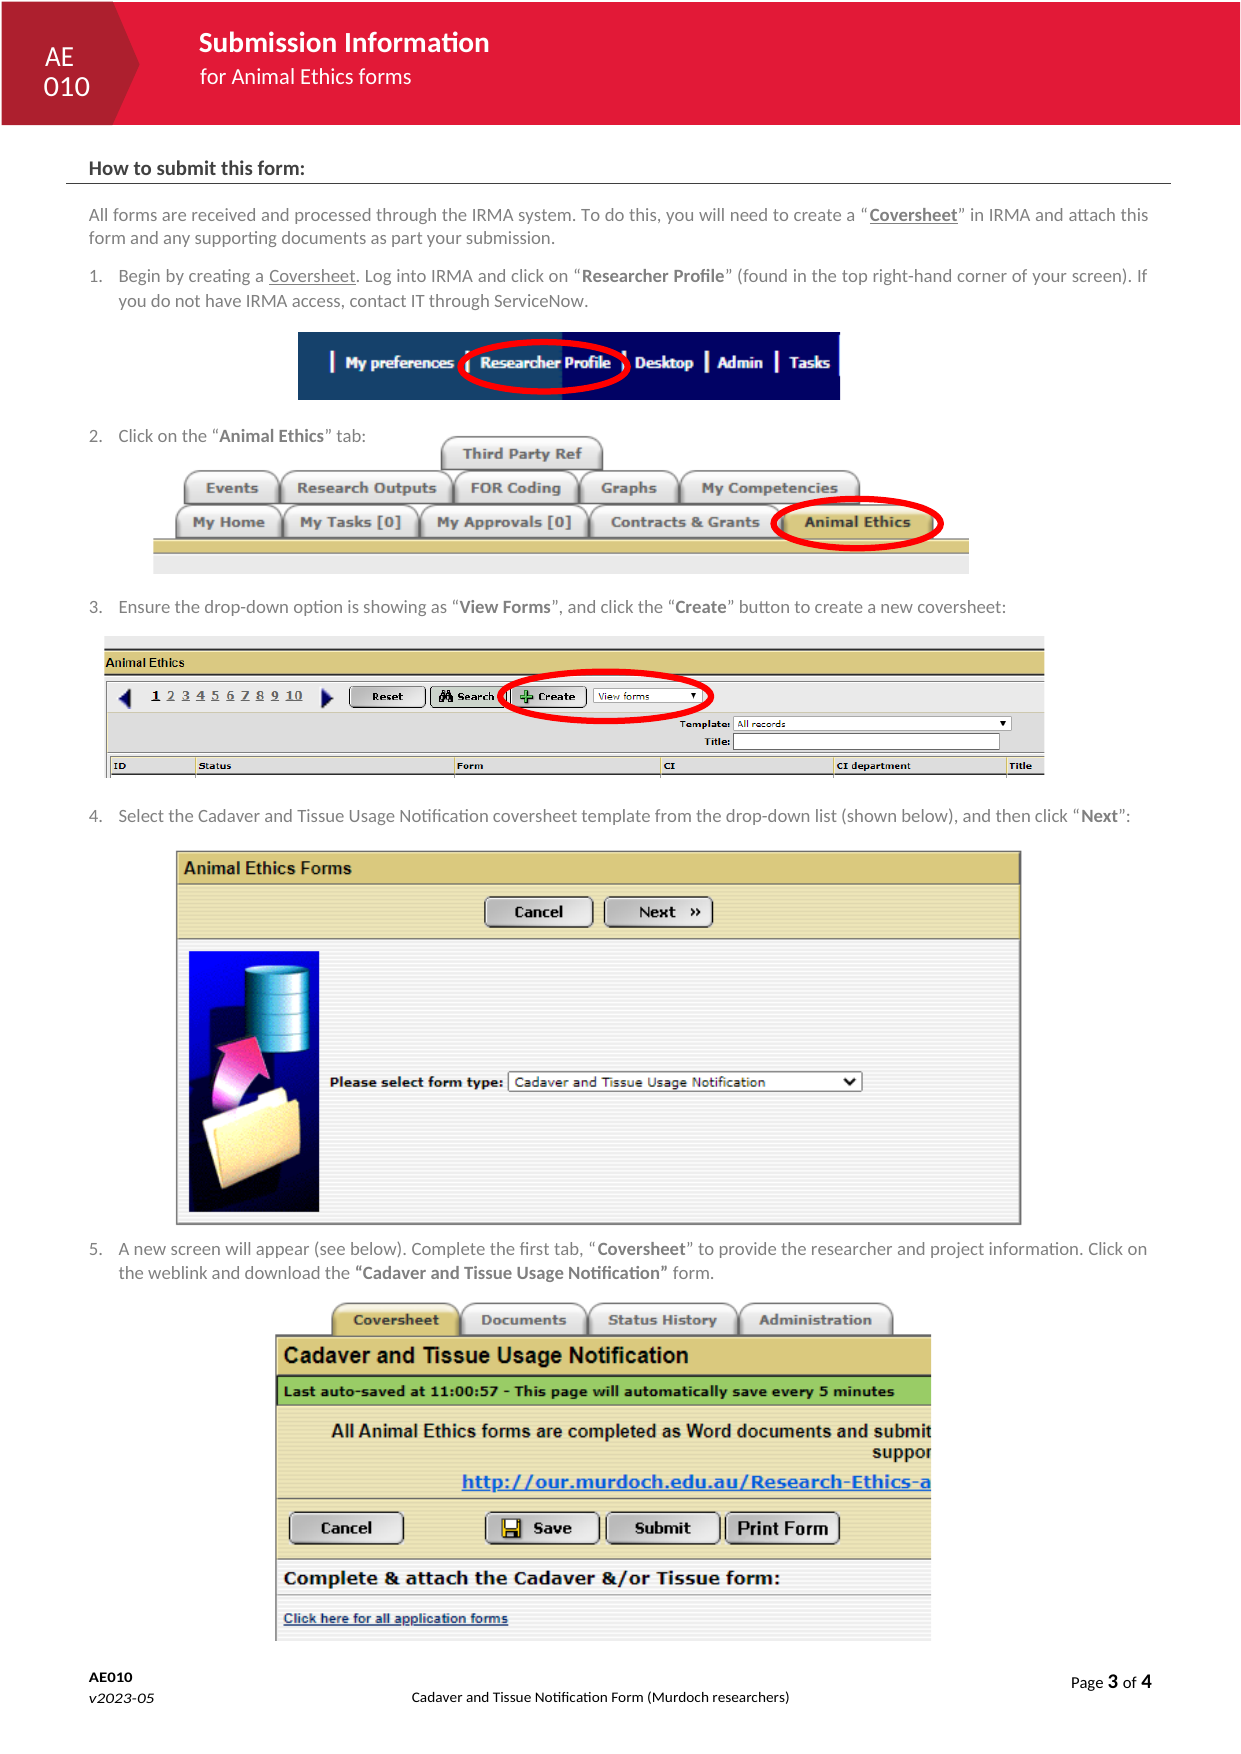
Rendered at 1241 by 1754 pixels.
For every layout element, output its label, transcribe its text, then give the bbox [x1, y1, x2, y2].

picture [171, 847, 1028, 1229]
picture [153, 447, 969, 574]
text How to submit this form: [89, 155, 1149, 180]
picture [104, 636, 1045, 778]
list Begin by creating a Coversheet. Log into IRMA and click on “Researcher Profile” (found in the top right-hand corner of your screen). If you do not have IRMA access, contact IT through ServiceNow. [89, 264, 1149, 312]
picture [248, 1284, 932, 1641]
list Select the Cadaver and Tissue Usage Notification coversheet template from the drop-down list (shown below), and then click “Next”: [89, 805, 1149, 828]
list Click on the “Animal Ethics” tab: [89, 424, 1149, 447]
picture [153, 332, 969, 424]
text All forms are received and processed through the IRMA system. To do this, you will need to create a “Coversheet” in IRMA and attach this form and any supporting documents as part your submission. [89, 203, 1149, 249]
list Ensure the drop-down option is showing as “View Forms”, and click the “Create” button to create a new coversheet: [89, 595, 1149, 618]
list A new screen will appear (see below). Complete the first tab, “Coversheet” to provide the researcher and project information. Click on the weblink and download the “Cadaver and Tissue Usage Notification” form. [89, 1237, 1149, 1284]
